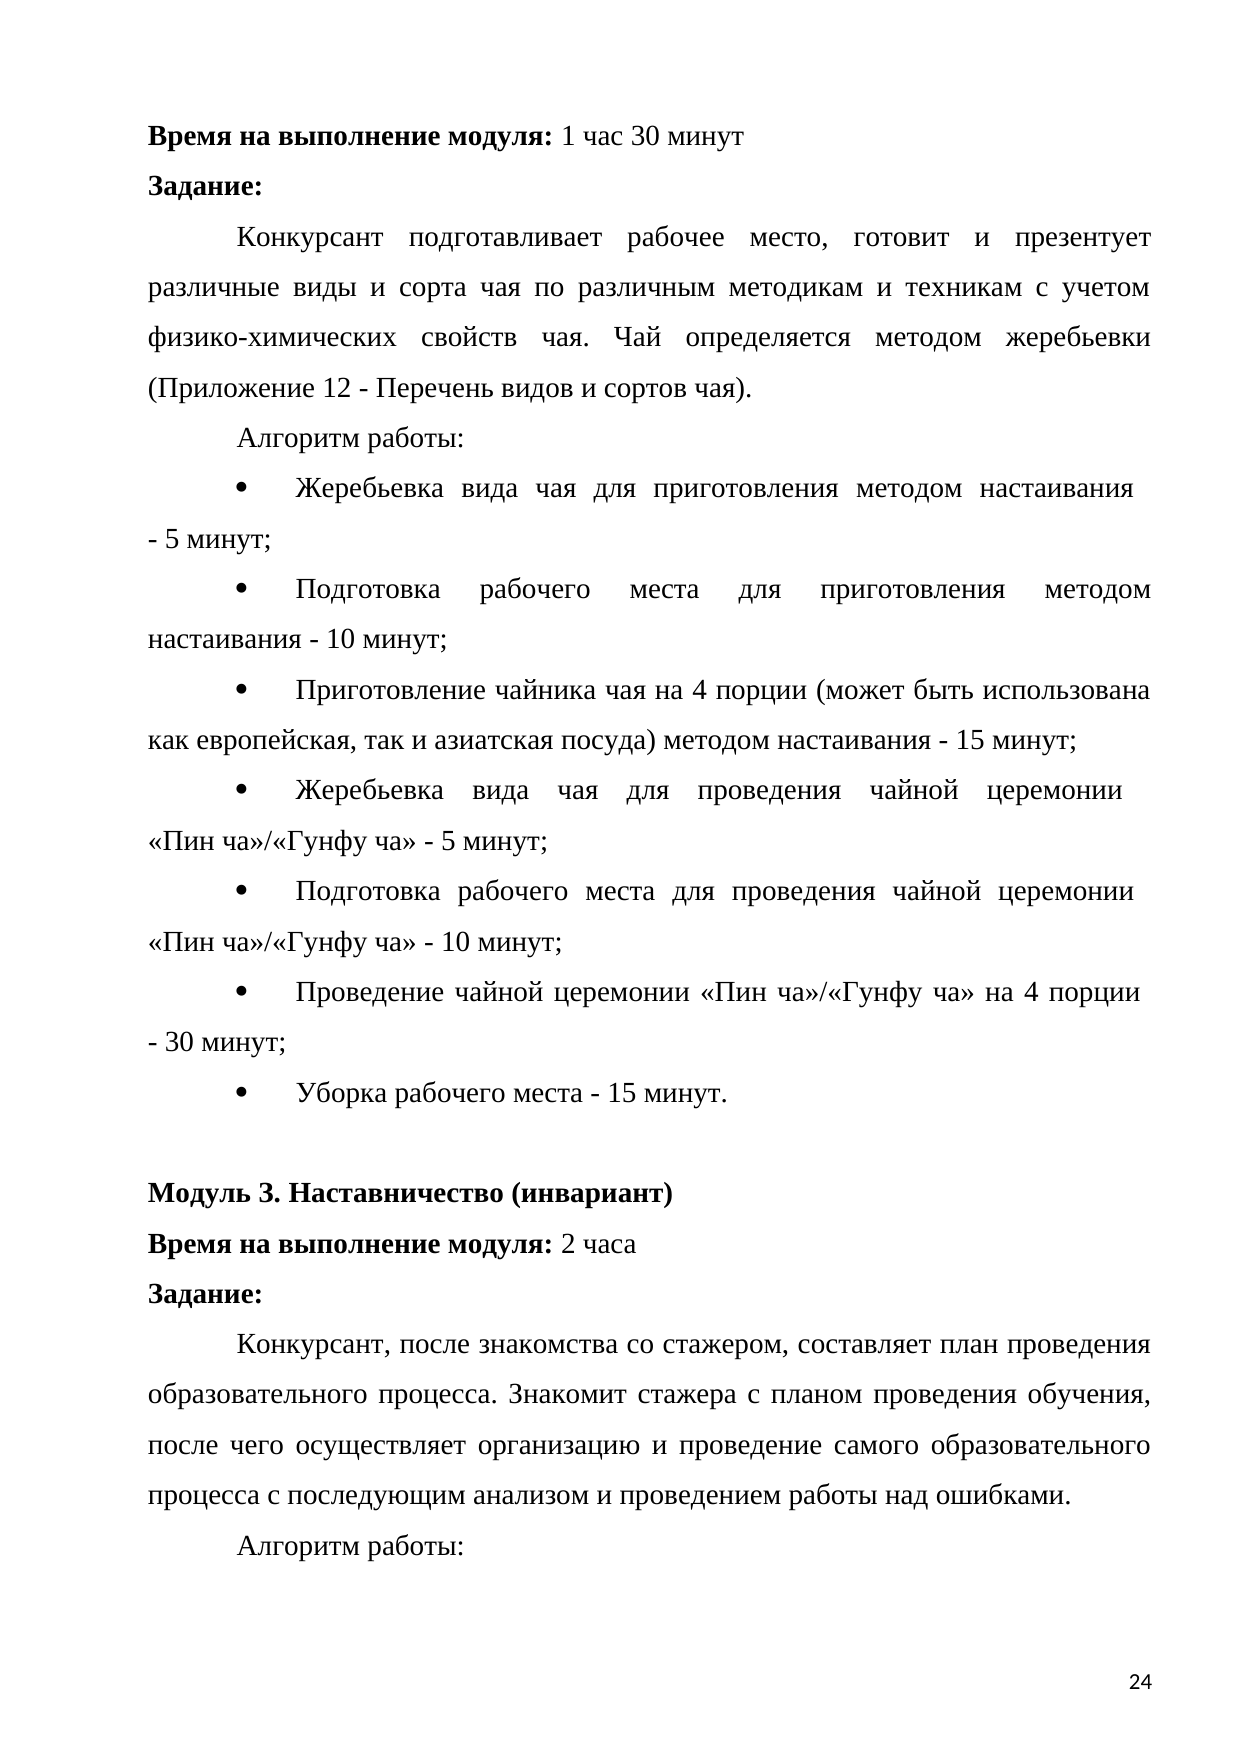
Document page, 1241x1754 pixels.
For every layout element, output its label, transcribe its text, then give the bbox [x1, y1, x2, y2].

list Алгоритм работы: [148, 420, 1152, 453]
list Уборка рабочего места - 15 минут. [148, 1075, 1152, 1108]
list Конкурсант, после знакомства со стажером, составляет план проведения образовательного процесса. Знакомит стажера с планом проведения обучения, после чего осуществляет организацию и проведение самого образовательного процесса с последующим анализом и проведением работы над ошибками. [148, 1326, 1152, 1511]
list Жеребьевка вида чая для приготовления методом настаивания - 5 минут; [148, 470, 1152, 554]
list Алгоритм работы: [148, 1528, 1152, 1561]
list Проведение чайной церемонии «Пин ча»/«Гунфу ча» на 4 порции - 30 минут; [148, 974, 1152, 1058]
text Задание: [148, 1276, 1152, 1309]
list Подготовка рабочего места для проведения чайной церемонии «Пин ча»/«Гунфу ча» - 10 минут; [148, 873, 1152, 957]
text Время на выполнение модуля: 2 часа [148, 1226, 1152, 1259]
text Задание: [148, 168, 1152, 202]
list Приготовление чайника чая на 4 порции (может быть использована как европейская, так и азиатская посуда) методом настаивания - 15 минут; [148, 672, 1152, 756]
list Жеребьевка вида чая для проведения чайной церемонии «Пин ча»/«Гунфу ча» - 5 минут; [148, 772, 1152, 856]
list Подготовка рабочего места для приготовления методом настаивания - 10 минут; [148, 571, 1152, 655]
text Модуль З. Наставничество (инвариант) [148, 1175, 1152, 1209]
text Время на выполнение модуля: 1 час 30 минут [148, 118, 1152, 152]
text Конкурсант подготавливает рабочее место, готовит и презентует различные виды и сорта чая по различным методикам и техникам с учетом физико-химических свойств чая. Чай определяется методом жеребьевки (Приложение 12 - Перечень видов и сортов чая). [148, 219, 1152, 403]
